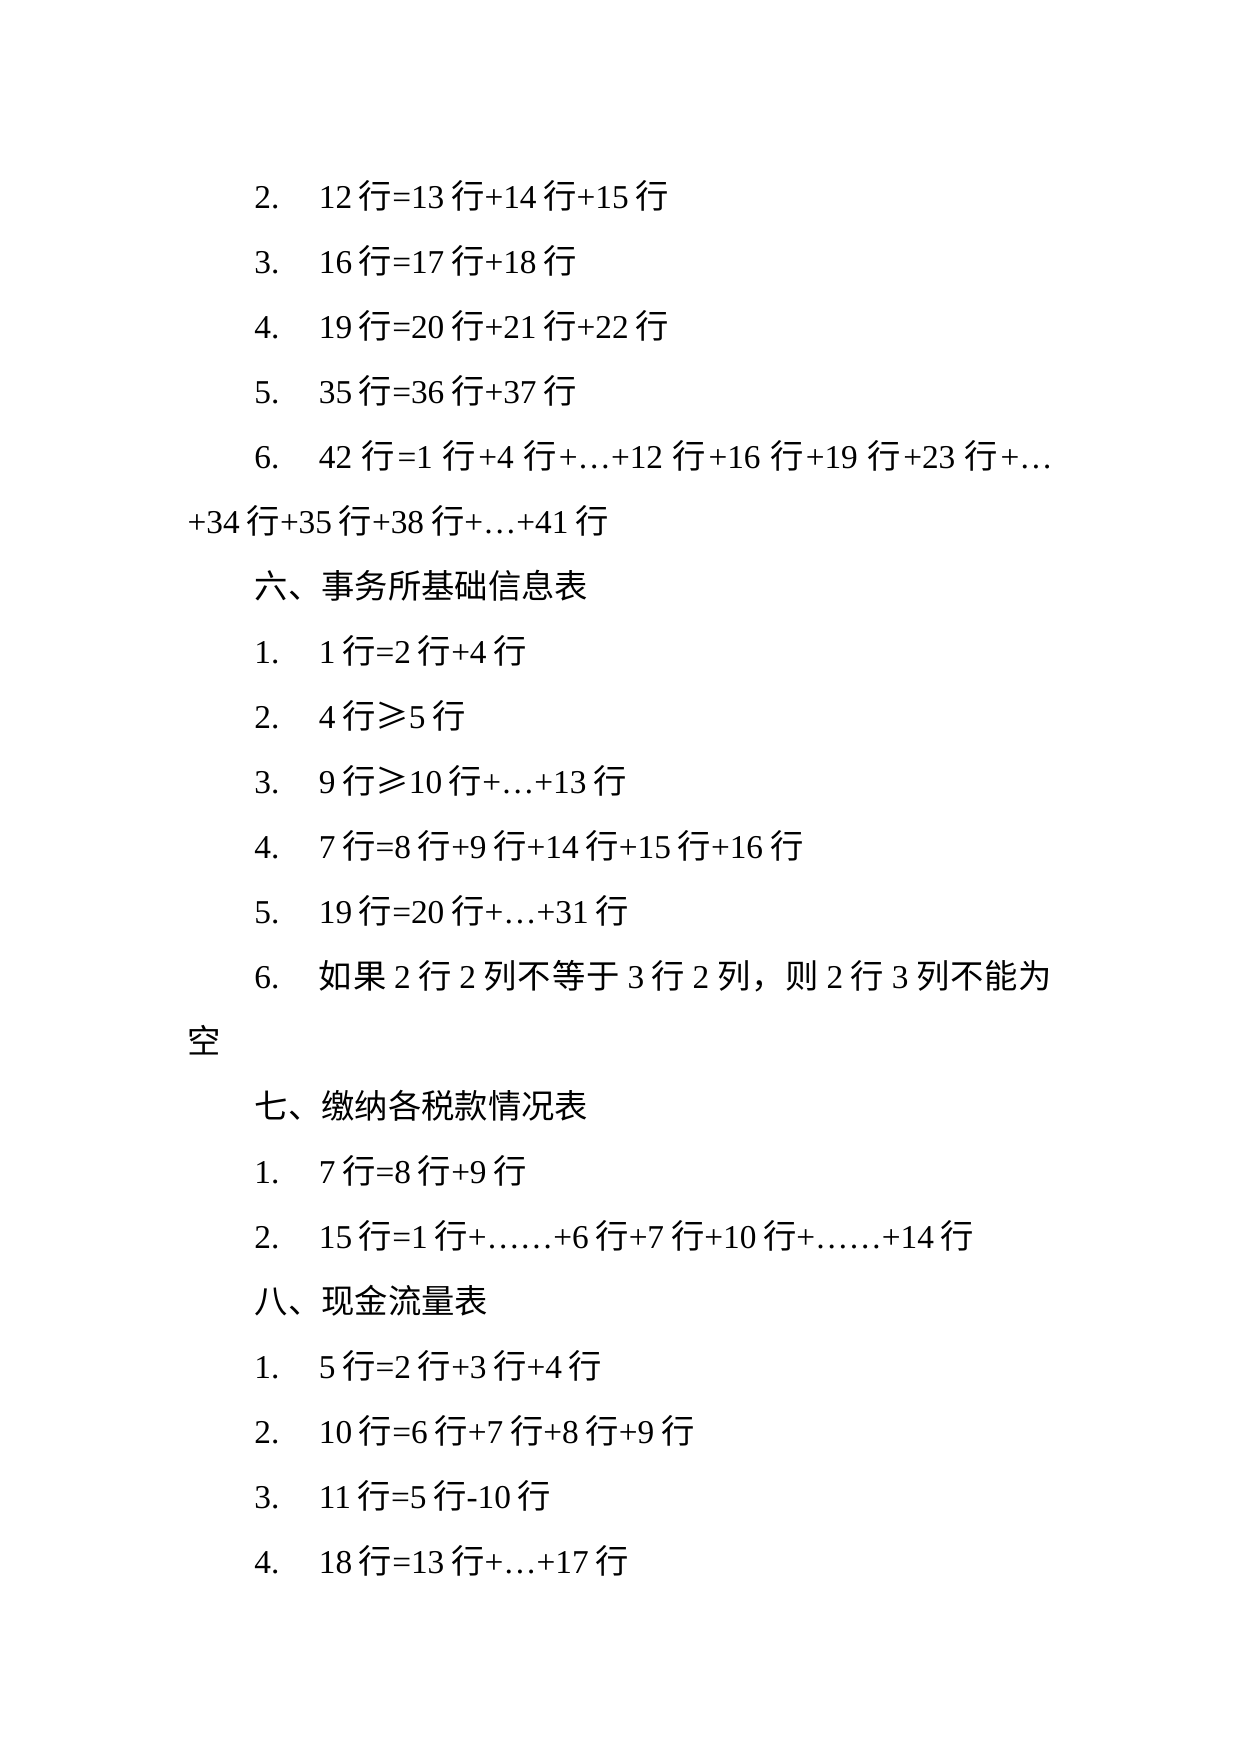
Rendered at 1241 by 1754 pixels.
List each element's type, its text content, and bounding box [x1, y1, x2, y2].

text 六、事务所基础信息表 [254, 552, 1053, 617]
list 35行=36行+37行 [187, 357, 1053, 422]
list 19行=20行+…+31行 [187, 877, 1053, 942]
list 16行=17行+18行 [187, 227, 1053, 292]
list 7行=8行+9行+14行+15行+16行 [187, 812, 1053, 877]
list 19行=20行+21行+22行 [187, 292, 1053, 357]
list 18行=13行+…+17行 [187, 1527, 1053, 1592]
list 11行=5行-10行 [187, 1462, 1053, 1527]
list 9行≥10行+…+13行 [187, 747, 1053, 812]
text 七、缴纳各税款情况表 [254, 1072, 1053, 1137]
list 1行=2行+4行 [187, 617, 1053, 682]
list 10行=6行+7行+8行+9行 [187, 1397, 1053, 1462]
list 5行=2行+3行+4行 [187, 1332, 1053, 1397]
list 15行=1行+……+6行+7行+10行+……+14行 [187, 1202, 1053, 1267]
list 42行=1行+4行+…+12行+16行+19行+23行+…+34行+35行+38行+…+41行 [187, 422, 1053, 552]
list 7行=8行+9行 [187, 1137, 1053, 1202]
list 如果2行2列不等于3行2列，则2行3列不能为空 [187, 942, 1053, 1072]
text 八、现金流量表 [254, 1267, 1053, 1332]
list 4行≥5行 [187, 682, 1053, 747]
list 12行=13行+14行+15行 [187, 162, 1053, 227]
